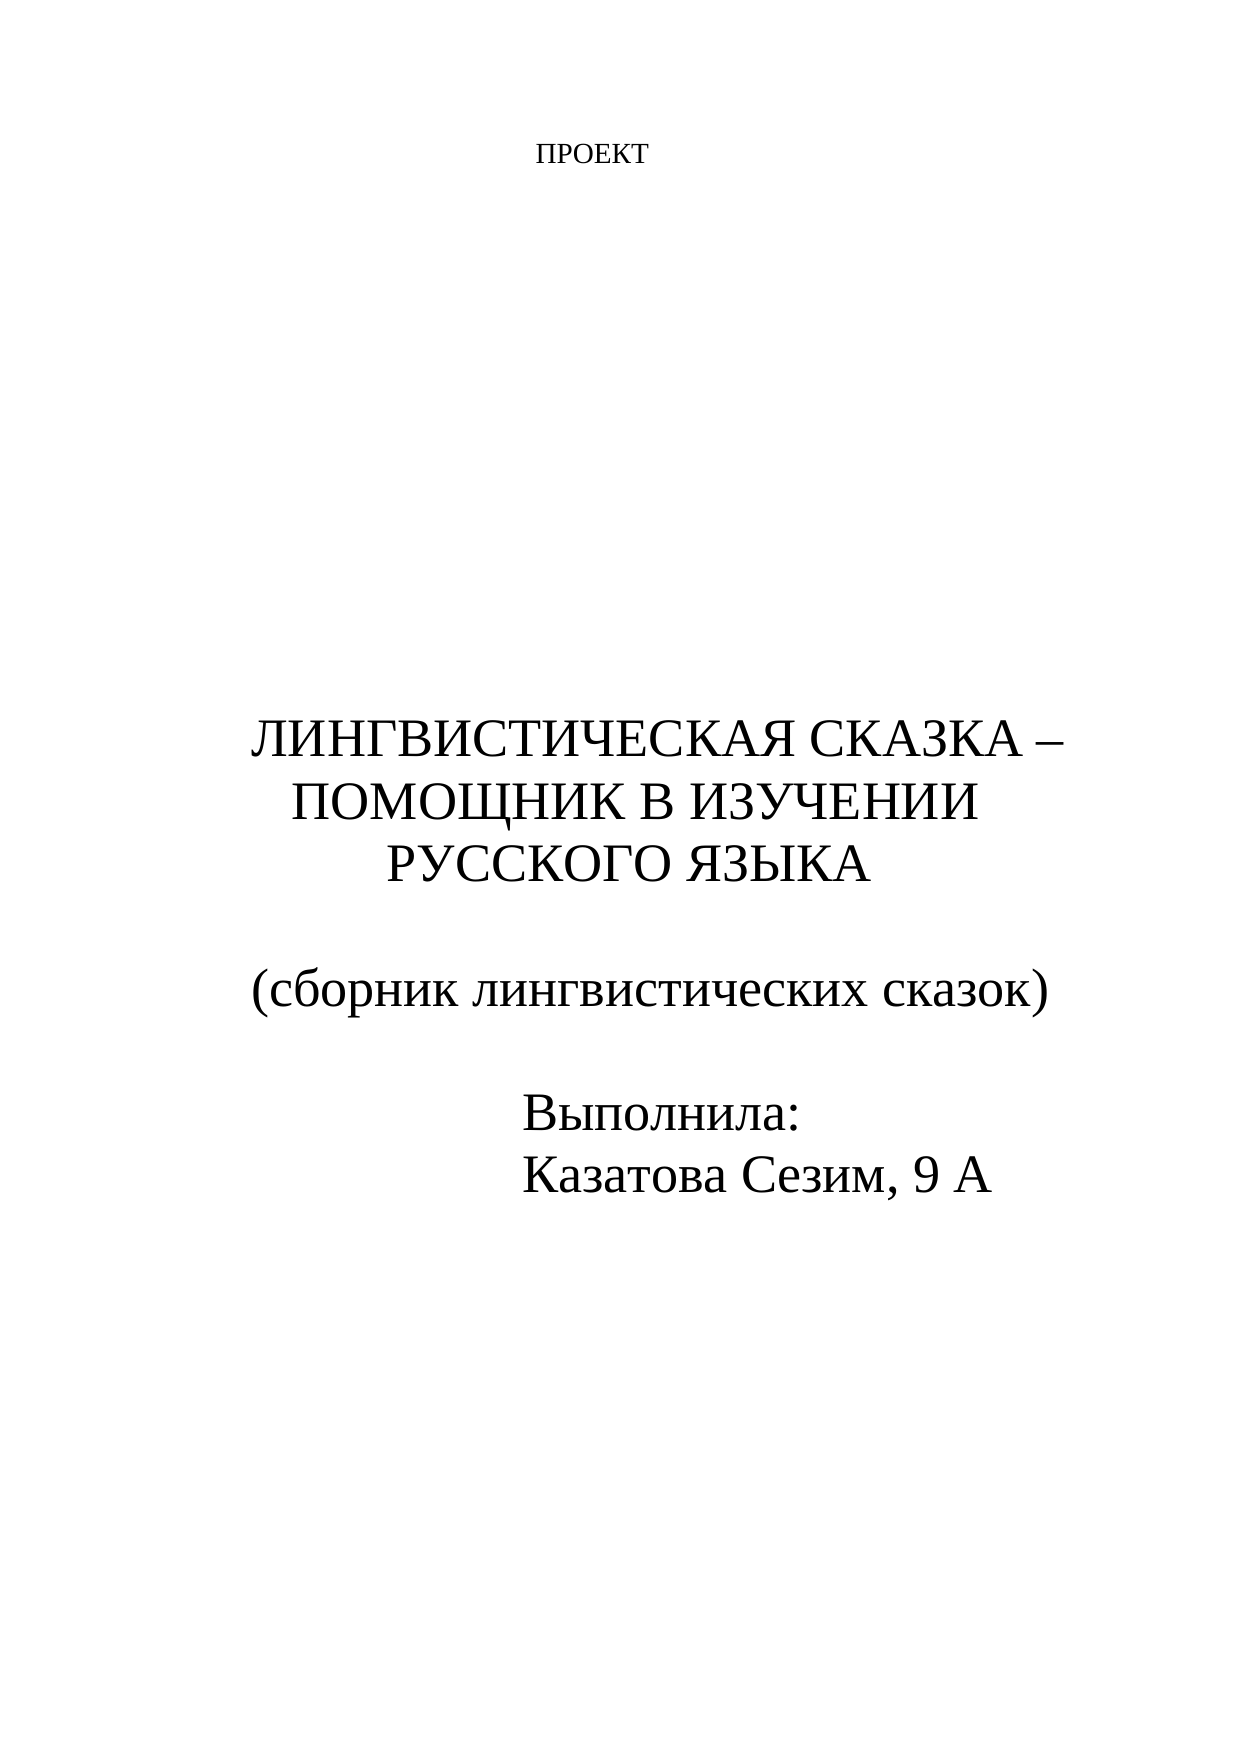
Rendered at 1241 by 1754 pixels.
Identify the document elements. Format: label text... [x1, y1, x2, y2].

text Выполнила: [177, 1080, 1152, 1142]
text Казатова Сезим, 9 А [177, 1142, 1152, 1205]
text (сборник лингвистических сказок) [177, 956, 1152, 1018]
text ЛИНГВИСТИЧЕСКАЯ СКАЗКА – [177, 706, 1152, 769]
text ПРОЕКТ [177, 136, 1152, 170]
text РУССКОГО ЯЗЫКА [177, 831, 1152, 893]
text ПОМОЩНИК В ИЗУЧЕНИИ [177, 769, 1152, 831]
